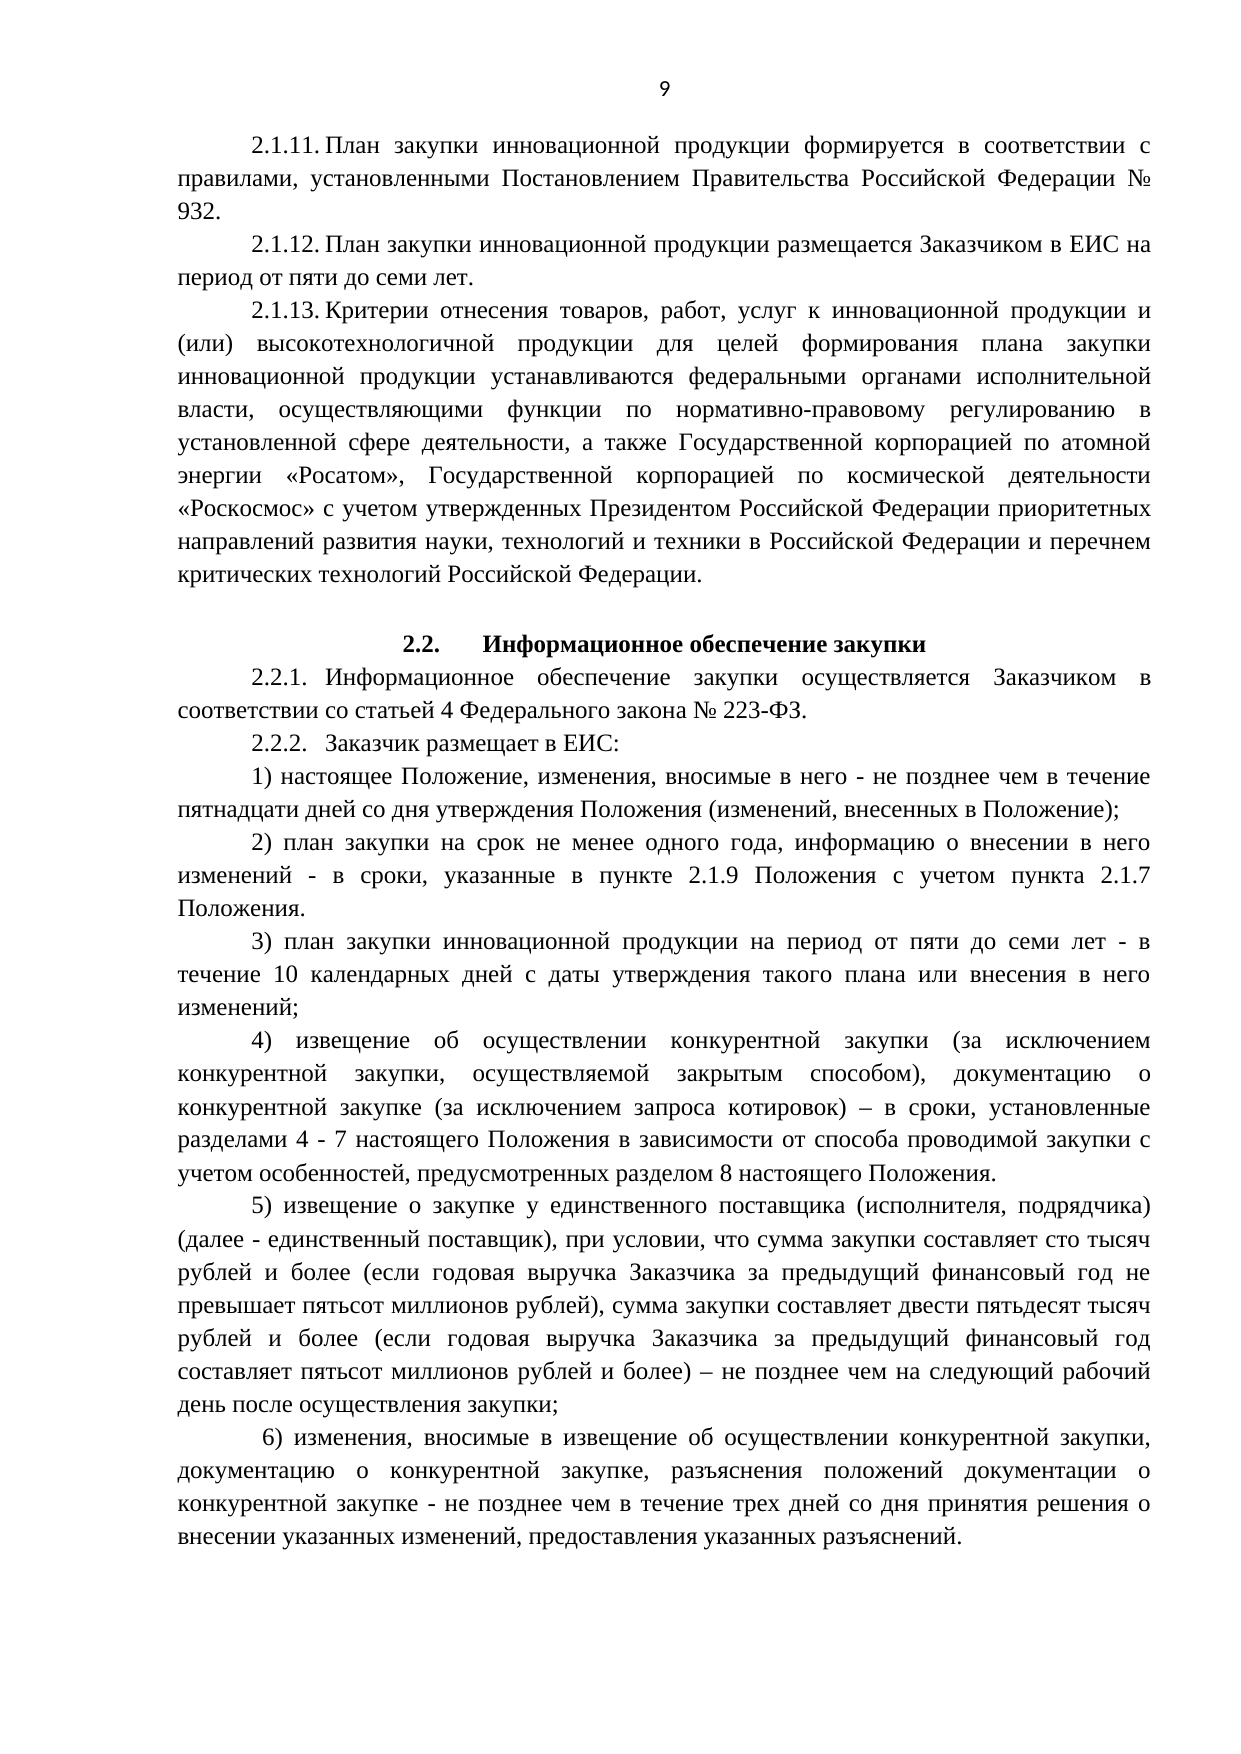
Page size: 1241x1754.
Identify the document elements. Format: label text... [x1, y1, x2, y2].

text 4) извещение об осуществлении конкурентной закупки (за исключением конкурентной закупки, осуществляемой закрытым способом), документацию о конкурентной закупке (за исключением запроса котировок) – в сроки, установленные разделами 4 - 7 настоящего Положения в зависимости от способа проводимой закупки с учетом особенностей, предусмотренных разделом 8 настоящего Положения. [177, 1026, 1152, 1186]
text 2.2.2. Заказчик размещает в ЕИС: [177, 728, 1152, 757]
text 2) план закупки на срок не менее одного года, информацию о внесении в него изменений - в сроки, указанные в пункте 2.1.9 Положения с учетом пункта 2.1.7 Положения. [177, 827, 1152, 922]
text 2.1.13. Критерии отнесения товаров, работ, услуг к инновационной продукции и (или) высокотехнологичной продукции для целей формирования плана закупки инновационной продукции устанавливаются федеральными органами исполнительной власти, осуществляющими функции по нормативно-правовому регулированию в установленной сфере деятельности, а также Государственной корпорацией по атомной энергии «Росатом», Государственной корпорацией по космической деятельности «Роскосмос» с учетом утвержденных Президентом Российской Федерации приоритетных направлений развития науки, технологий и техники в Российской Федерации и перечнем критических технологий Российской Федерации. [177, 295, 1152, 588]
text 2.1.12. План закупки инновационной продукции размещается Заказчиком в ЕИС на период от пяти до семи лет. [177, 229, 1152, 291]
text 6) изменения, вносимые в извещение об осуществлении конкурентной закупки, документацию о конкурентной закупке, разъяснения положений документации о конкурентной закупке - не позднее чем в течение трех дней со дня принятия решения о внесении указанных изменений, предоставления указанных разъяснений. [177, 1422, 1152, 1549]
text 2.1.11. План закупки инновационной продукции формируется в соответствии с правилами, установленными Постановлением Правительства Российской Федерации № 932. [177, 130, 1152, 224]
text 1) настоящее Положение, изменения, вносимые в него - не позднее чем в течение пятнадцати дней со дня утверждения Положения (изменений, внесенных в Положение); [177, 761, 1152, 823]
text 5) извещение о закупке у единственного поставщика (исполнителя, подрядчика) (далее - единственный поставщик), при условии, что сумма закупки составляет сто тысяч рублей и более (если годовая выручка Заказчика за предыдущий финансовый год не превышает пятьсот миллионов рублей), сумма закупки составляет двести пятьдесят тысяч рублей и более (если годовая выручка Заказчика за предыдущий финансовый год составляет пятьсот миллионов рублей и более) – не позднее чем на следующий рабочий день после осуществления закупки; [177, 1191, 1152, 1417]
text 2.2.1. Информационное обеспечение закупки осуществляется Заказчиком в соответствии со статьей 4 Федерального закона № 223-ФЗ. [177, 662, 1152, 724]
list Информационное обеспечение закупки [177, 629, 1152, 658]
text 3) план закупки инновационной продукции на период от пяти до семи лет - в течение 10 календарных дней с даты утверждения такого плана или внесения в него изменений; [177, 926, 1152, 1021]
